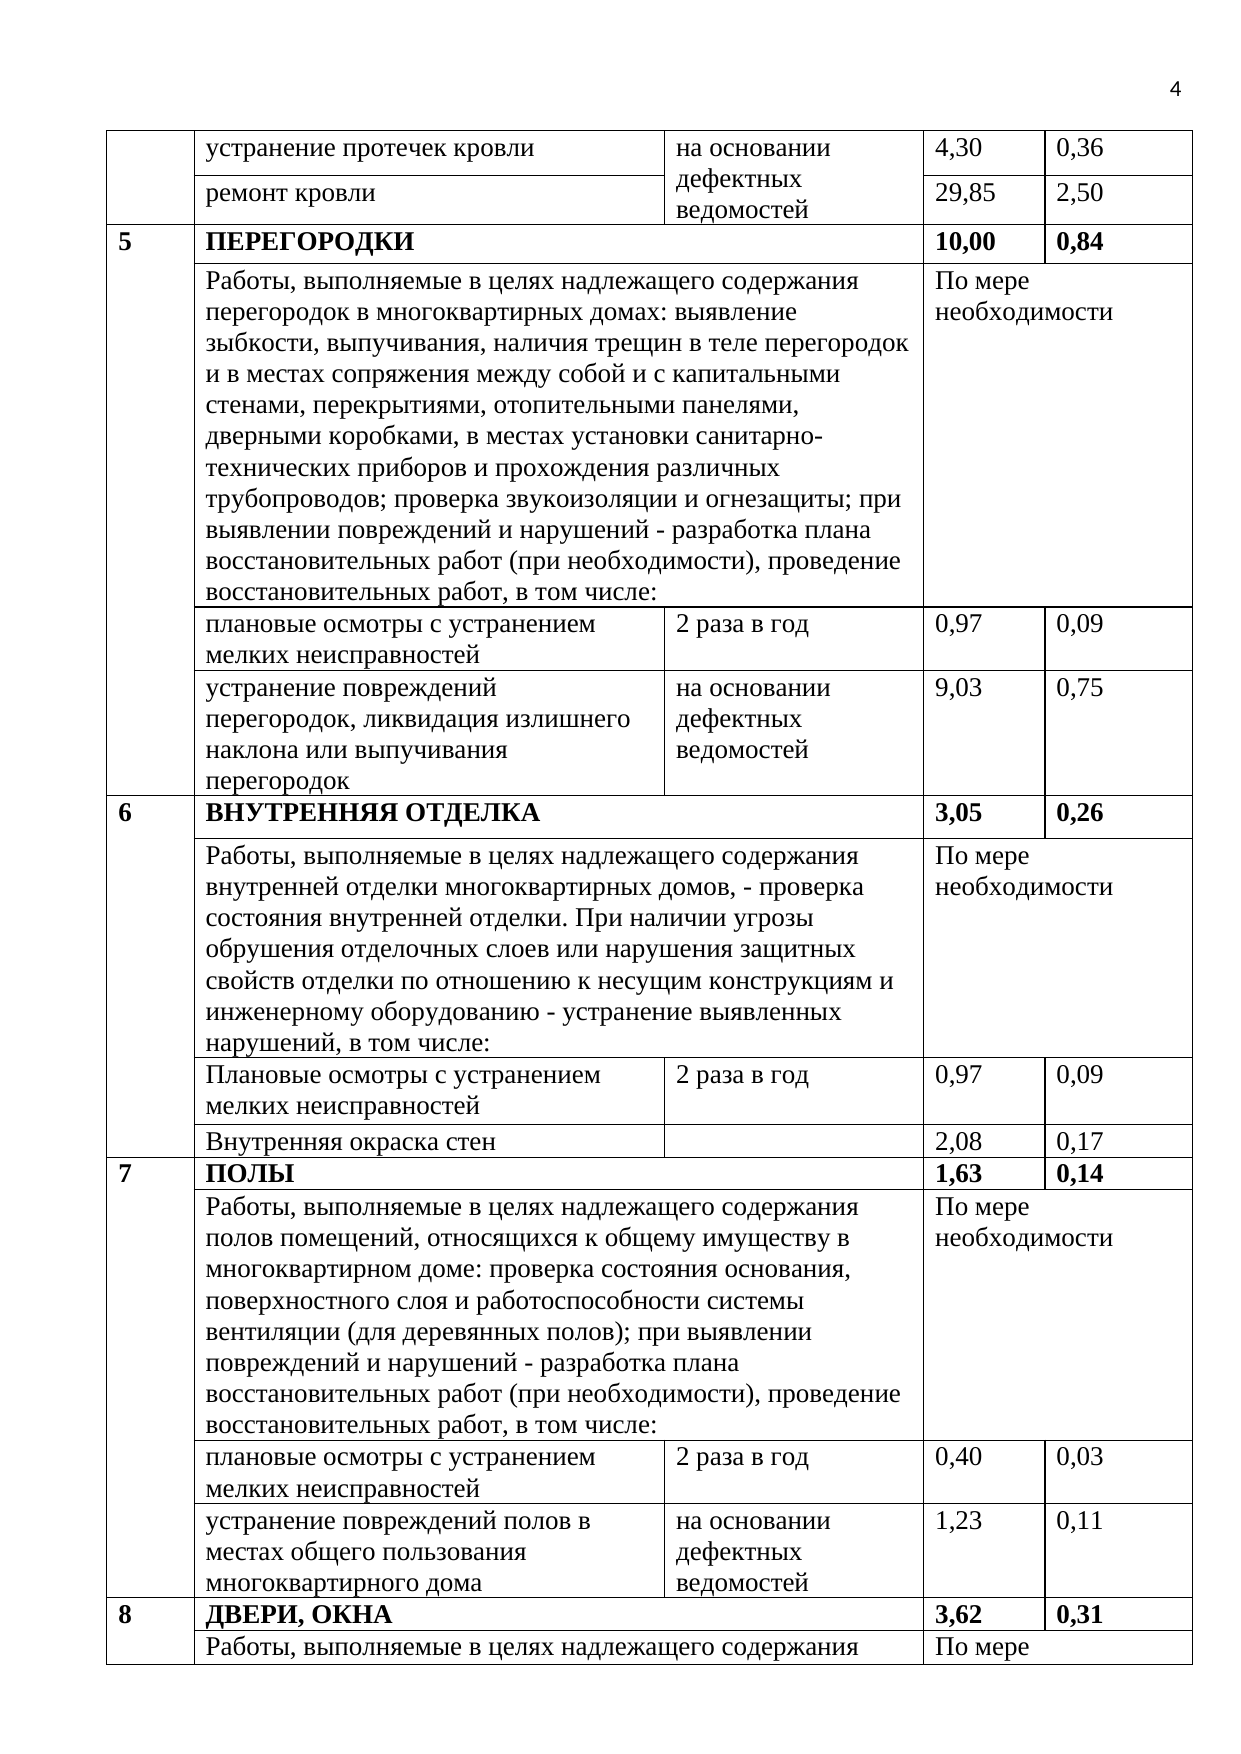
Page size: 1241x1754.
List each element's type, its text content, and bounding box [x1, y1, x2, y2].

table_cell 1,23 [924, 1504, 1044, 1597]
table_cell По мере необходимости [924, 839, 1192, 1057]
table_cell 2,08 [924, 1125, 1044, 1157]
table_cell 2 раза в год [665, 608, 923, 670]
table_cell Внутренняя окраска стен [195, 1125, 664, 1157]
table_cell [195, 1631, 923, 1664]
table_cell 5 [107, 225, 194, 795]
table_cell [924, 1631, 1192, 1664]
table_cell Работы, выполняемые в целях надлежащего содержания полов помещений, относящихся к общему имуществу в многоквартирном доме: проверка состояния основания, поверхностного слоя и работоспособности системы вентиляции (для деревянных полов); при выявлении повреждений и нарушений - разработка плана восстановительных работ (при необходимости), проведение восстановительных работ, в том числе: [195, 1190, 923, 1439]
table_cell 3,05 [924, 796, 1044, 838]
table_cell Плановые осмотры с устранением мелких неисправностей [195, 1058, 664, 1124]
table_cell ПОЛЫ [195, 1158, 923, 1189]
table_cell По мере необходимости [924, 1190, 1192, 1439]
table_cell Работы, выполняемые в целях надлежащего содержания перегородок в многоквартирных домах: выявление зыбкости, выпучивания, наличия трещин в теле перегородок и в местах сопряжения между собой и с капитальными стенами, перекрытиями, отопительными панелями, дверными коробками, в местах установки санитарно-технических приборов и прохождения различных трубопроводов; проверка звукоизоляции и огнезащиты; при выявлении повреждений и нарушений - разработка плана восстановительных работ (при необходимости), проведение восстановительных работ, в том числе: [195, 264, 923, 606]
table_cell По мере необходимости [924, 264, 1192, 606]
table_cell 0,09 [1046, 1058, 1192, 1124]
table_cell 29,85 [924, 176, 1044, 224]
table_cell Работы, выполняемые в целях надлежащего содержания внутренней отделки многоквартирных домов, - проверка состояния внутренней отделки. При наличии угрозы обрушения отделочных слоев или нарушения защитных свойств отделки по отношению к несущим конструкциям и инженерному оборудованию - устранение выявленных нарушений, в том числе: [195, 839, 923, 1057]
table_cell 0,97 [924, 608, 1044, 670]
table_cell на основании дефектных ведомостей [665, 671, 923, 795]
table_cell 2,50 [1046, 176, 1192, 224]
table_cell 2 раза в год [665, 1441, 923, 1503]
table_cell устранение повреждений полов в местах общего пользования многоквартирного дома [195, 1504, 664, 1597]
table_cell 3,62 [924, 1598, 1044, 1629]
table_cell 0,14 [1046, 1158, 1192, 1189]
table_cell 7 [107, 1158, 194, 1597]
table_cell на основании дефектных ведомостей [665, 1504, 923, 1597]
table_cell 0,26 [1046, 796, 1192, 838]
table_cell 0,11 [1046, 1504, 1192, 1597]
table_cell 0,03 [1046, 1441, 1192, 1503]
table_cell ВНУТРЕННЯЯ ОТДЕЛКА [195, 796, 923, 838]
table_cell 2 раза в год [665, 1058, 923, 1124]
table_cell 0,17 [1046, 1125, 1192, 1157]
table_cell 0,36 [1046, 131, 1192, 175]
table_cell 8 [107, 1598, 194, 1664]
table_cell 0,09 [1046, 608, 1192, 670]
table_cell 0,31 [1046, 1598, 1192, 1629]
table_cell [665, 1125, 923, 1157]
table_cell устранение повреждений перегородок, ликвидация излишнего наклона или выпучивания перегородок [195, 671, 664, 795]
table_cell 10,00 [924, 225, 1044, 263]
table_cell 0,40 [924, 1441, 1044, 1503]
table_cell ремонт кровли [195, 176, 664, 224]
table_cell на основании дефектных ведомостей [665, 131, 923, 224]
table_cell плановые осмотры с устранением мелких неисправностей [195, 1441, 664, 1503]
table_cell устранение протечек кровли [195, 131, 664, 175]
table_cell 6 [107, 796, 194, 1157]
table_cell 0,84 [1046, 225, 1192, 263]
table_cell 1,63 [924, 1158, 1044, 1189]
table_cell 4,30 [924, 131, 1044, 175]
table_cell ПЕРЕГОРОДКИ [195, 225, 923, 263]
table_cell 0,75 [1046, 671, 1192, 795]
table_cell 9,03 [924, 671, 1044, 795]
table_cell 0,97 [924, 1058, 1044, 1124]
table_cell плановые осмотры с устранением мелких неисправностей [195, 608, 664, 670]
table_cell ДВЕРИ, ОКНА [195, 1598, 923, 1629]
